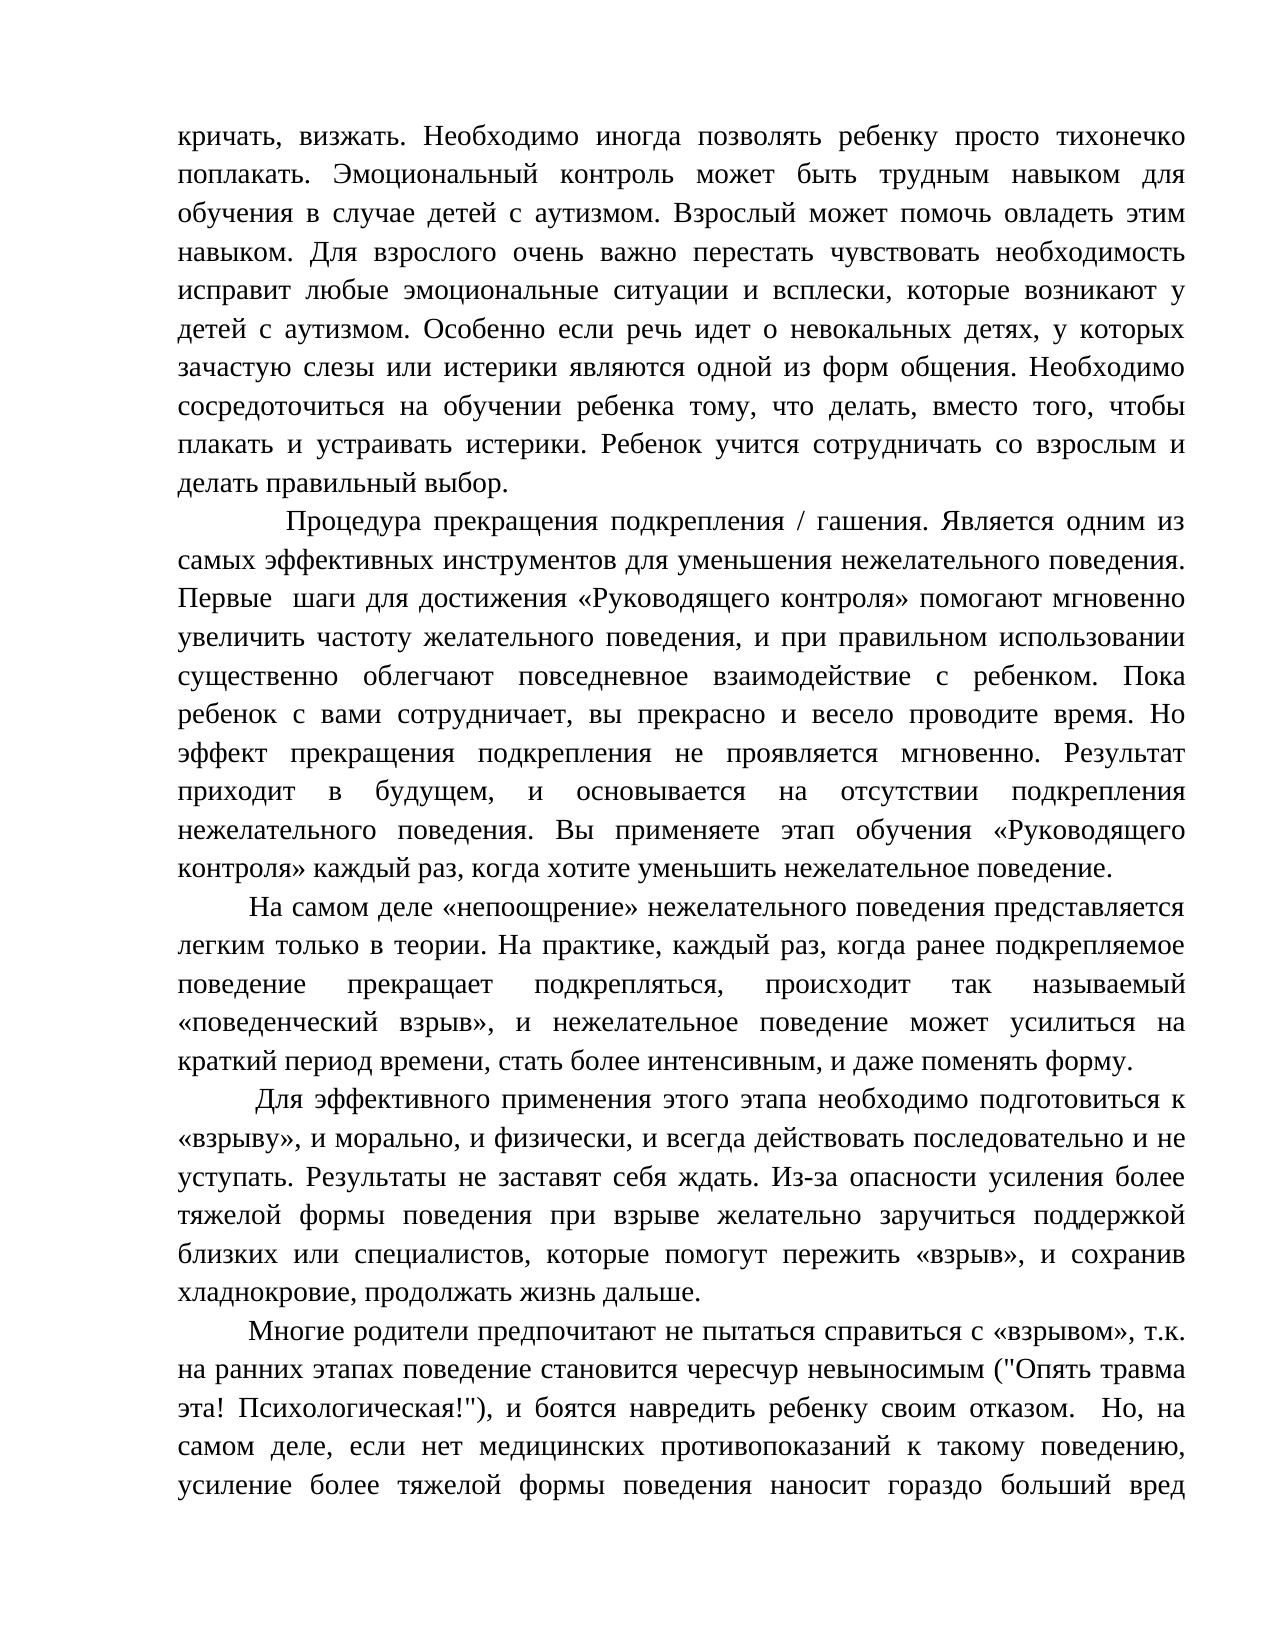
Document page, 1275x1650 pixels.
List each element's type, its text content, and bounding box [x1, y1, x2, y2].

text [177, 1313, 1186, 1501]
text На самом деле «непоощрение» нежелательного поведения представляется легким только в теории. На практике, каждый раз, когда ранее подкрепляемое поведение прекращает подкрепляться, происходит так называемый «поведенческий взрыв», и нежелательное поведение может усилиться на краткий период времени, стать более интенсивным, и даже поменять форму. [177, 889, 1186, 1077]
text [177, 118, 1186, 498]
text Для эффективного применения этого этапа необходимо подготовиться к «взрыву», и морально, и физически, и всегда действовать последовательно и не уступать. Результаты не заставят себя ждать. Из-за опасности усиления более тяжелой формы поведения при взрыве желательно заручиться поддержкой близких или специалистов, которые помогут пережить «взрыв», и сохранив хладнокровие, продолжать жизнь дальше. [177, 1082, 1186, 1308]
text Процедура прекращения подкрепления / гашения. Является одним из самых эффективных инструментов для уменьшения нежелательного поведения. Первые шаги для достижения «Руководящего контроля» помогают мгновенно увеличить частоту желательного поведения, и при правильном использовании существенно облегчают повседневное взаимодействие с ребенком. Пока ребенок с вами сотрудничает, вы прекрасно и весело проводите время. Но эффект прекращения подкрепления не проявляется мгновенно. Результат приходит в будущем, и основывается на отсутствии подкрепления нежелательного поведения. Вы применяете этап обучения «Руководящего контроля» каждый раз, когда хотите уменьшить нежелательное поведение. [177, 503, 1186, 884]
